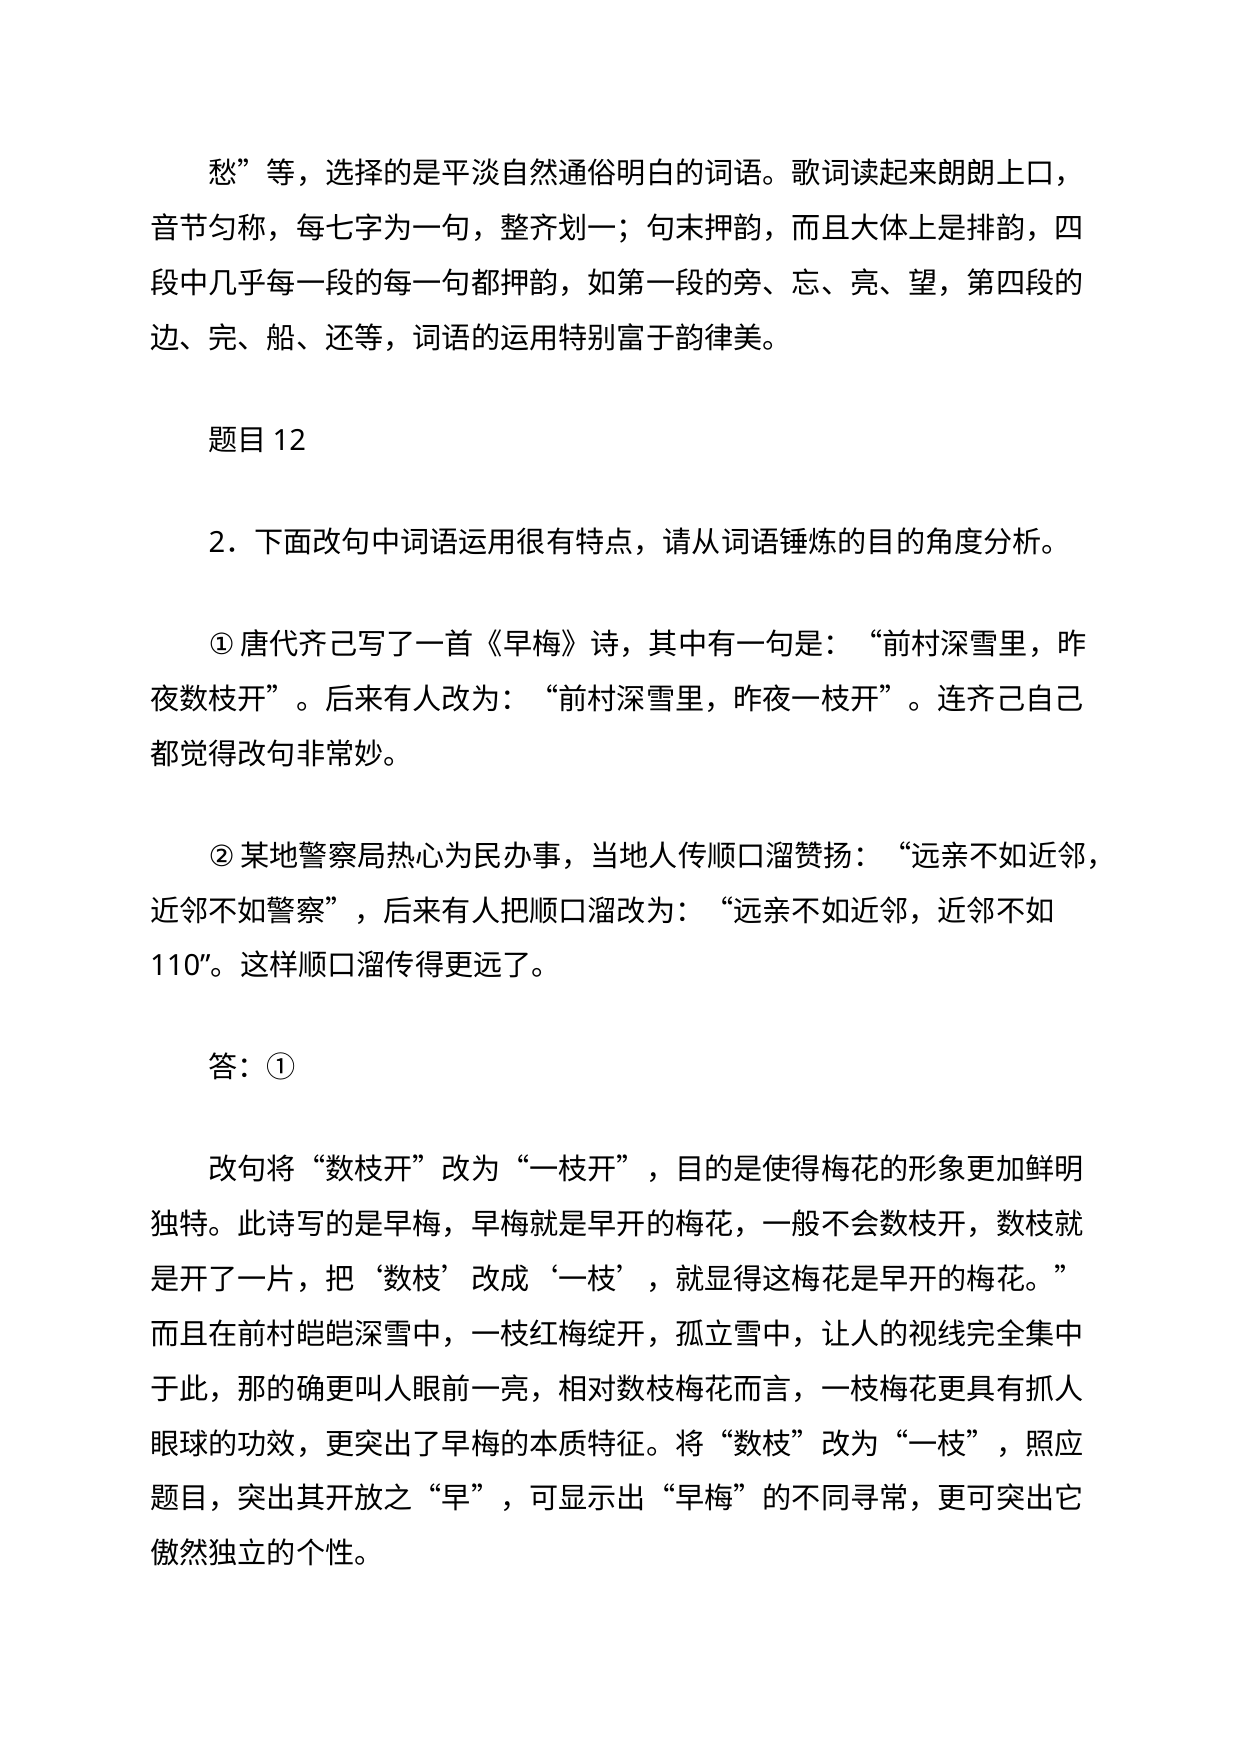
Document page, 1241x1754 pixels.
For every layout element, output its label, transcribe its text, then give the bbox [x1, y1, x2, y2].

text ②某地警察局热心为民办事，当地人传顺口溜赞扬：“远亲不如近邻，近邻不如警察”，后来有人把顺口溜改为：“远亲不如近邻，近邻不如110”。这样顺口溜传得更远了。 [150, 832, 1090, 984]
text 改句将“数枝开”改为“一枝开”，目的是使得梅花的形象更加鲜明独特。此诗写的是早梅，早梅就是早开的梅花，一般不会数枝开，数枝就是开了一片，把‘数枝’改成‘一枝’，就显得这梅花是早开的梅花。”而且在前村皑皑深雪中，一枝红梅绽开，孤立雪中，让人的视线完全集中于此，那的确更叫人眼前一亮，相对数枝梅花而言，一枝梅花更具有抓人眼球的功效，更突出了早梅的本质特征。将“数枝”改为“一枝”，照应题目，突出其开放之“早”，可显示出“早梅”的不同寻常，更可突出它傲然独立的个性。 [150, 1146, 1090, 1572]
text 答：① [150, 1044, 1090, 1086]
text 2．下面改句中词语运用很有特点，请从词语锤炼的目的角度分析。 [150, 518, 1090, 561]
text 题目12 [150, 416, 1090, 459]
text 愁”等，选择的是平淡自然通俗明白的词语。歌词读起来朗朗上口，音节匀称，每七字为一句，整齐划一；句末押韵，而且大体上是排韵，四段中几乎每一段的每一句都押韵，如第一段的旁、忘、亮、望，第四段的边、完、船、还等，词语的运用特别富于韵律美。 [150, 150, 1090, 357]
text ①唐代齐己写了一首《早梅》诗，其中有一句是：“前村深雪里，昨夜数枝开”。后来有人改为：“前村深雪里，昨夜一枝开”。连齐己自己都觉得改句非常妙。 [150, 620, 1090, 773]
